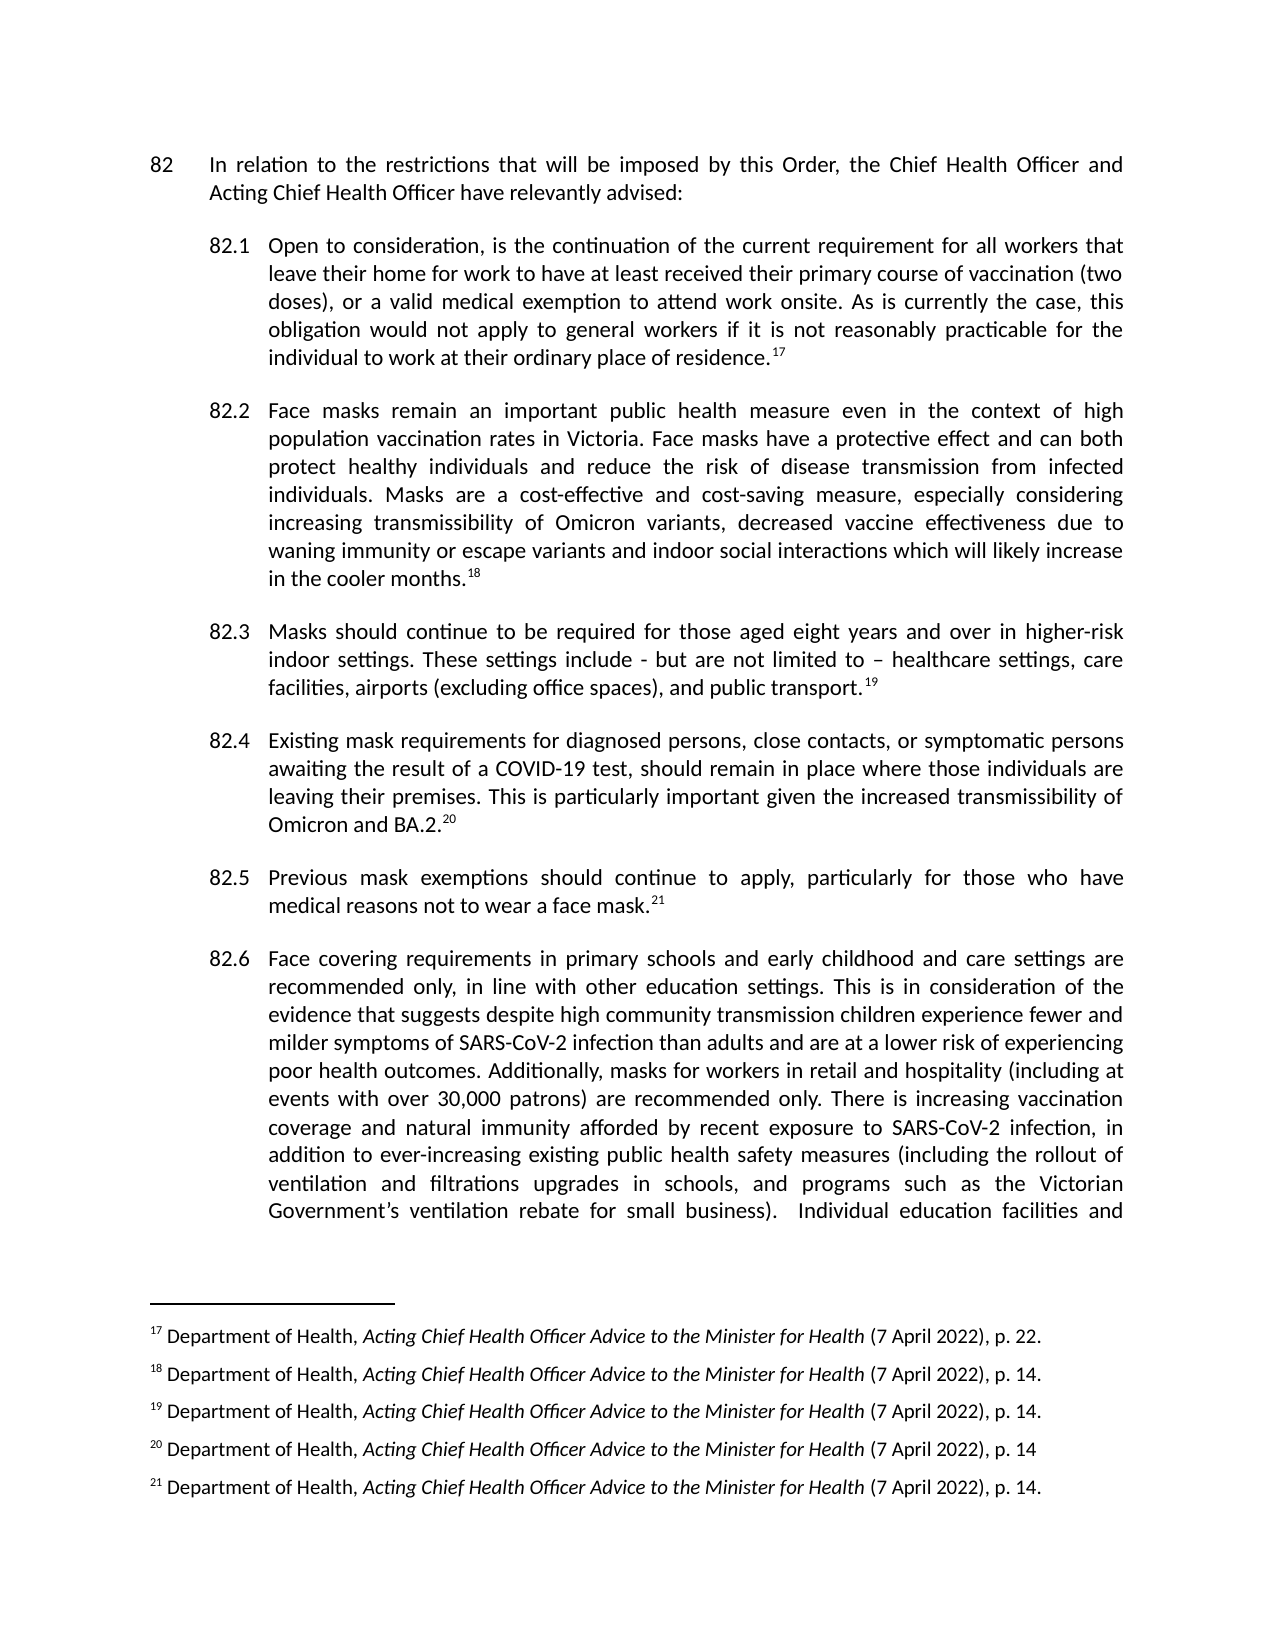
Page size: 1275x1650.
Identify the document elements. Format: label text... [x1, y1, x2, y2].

list Previous mask exemptions should continue to apply, particularly for those who have medical reasons not to wear a face mask. [209, 863, 1125, 919]
list Existing mask requirements for diagnosed persons, close contacts, or symptomatic persons awaiting the result of a COVID-19 test, should remain in place where those individuals are leaving their premises. This is particularly important given the increased transmissibility of Omicron and BA.2. [209, 726, 1125, 838]
list In relation to the restrictions that will be imposed by this Order, the Chief Health Officer and Acting Chief Health Officer have relevantly advised: [150, 150, 1125, 206]
list Masks should continue to be required for those aged eight years and over in higher-risk indoor settings. These settings include - but are not limited to – healthcare settings, care facilities, airports (excluding office spaces), and public transport. [209, 617, 1125, 701]
list Face masks remain an important public health measure even in the context of high population vaccination rates in Victoria. Face masks have a protective effect and can both protect healthy individuals and reduce the risk of disease transmission from infected individuals. Masks are a cost-effective and cost-saving measure, especially considering increasing transmissibility of Omicron variants, decreased vaccine effectiveness due to waning immunity or escape variants and indoor social interactions which will likely increase in the cooler months. [209, 396, 1125, 592]
list Open to consideration, is the continuation of the current requirement for all workers that leave their home for work to have at least received their primary course of vaccination (two doses), or a valid medical exemption to attend work onsite. As is currently the case, this obligation would not apply to general workers if it is not reasonably practicable for the individual to work at their ordinary place of residence. [209, 231, 1125, 371]
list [209, 944, 1125, 1225]
